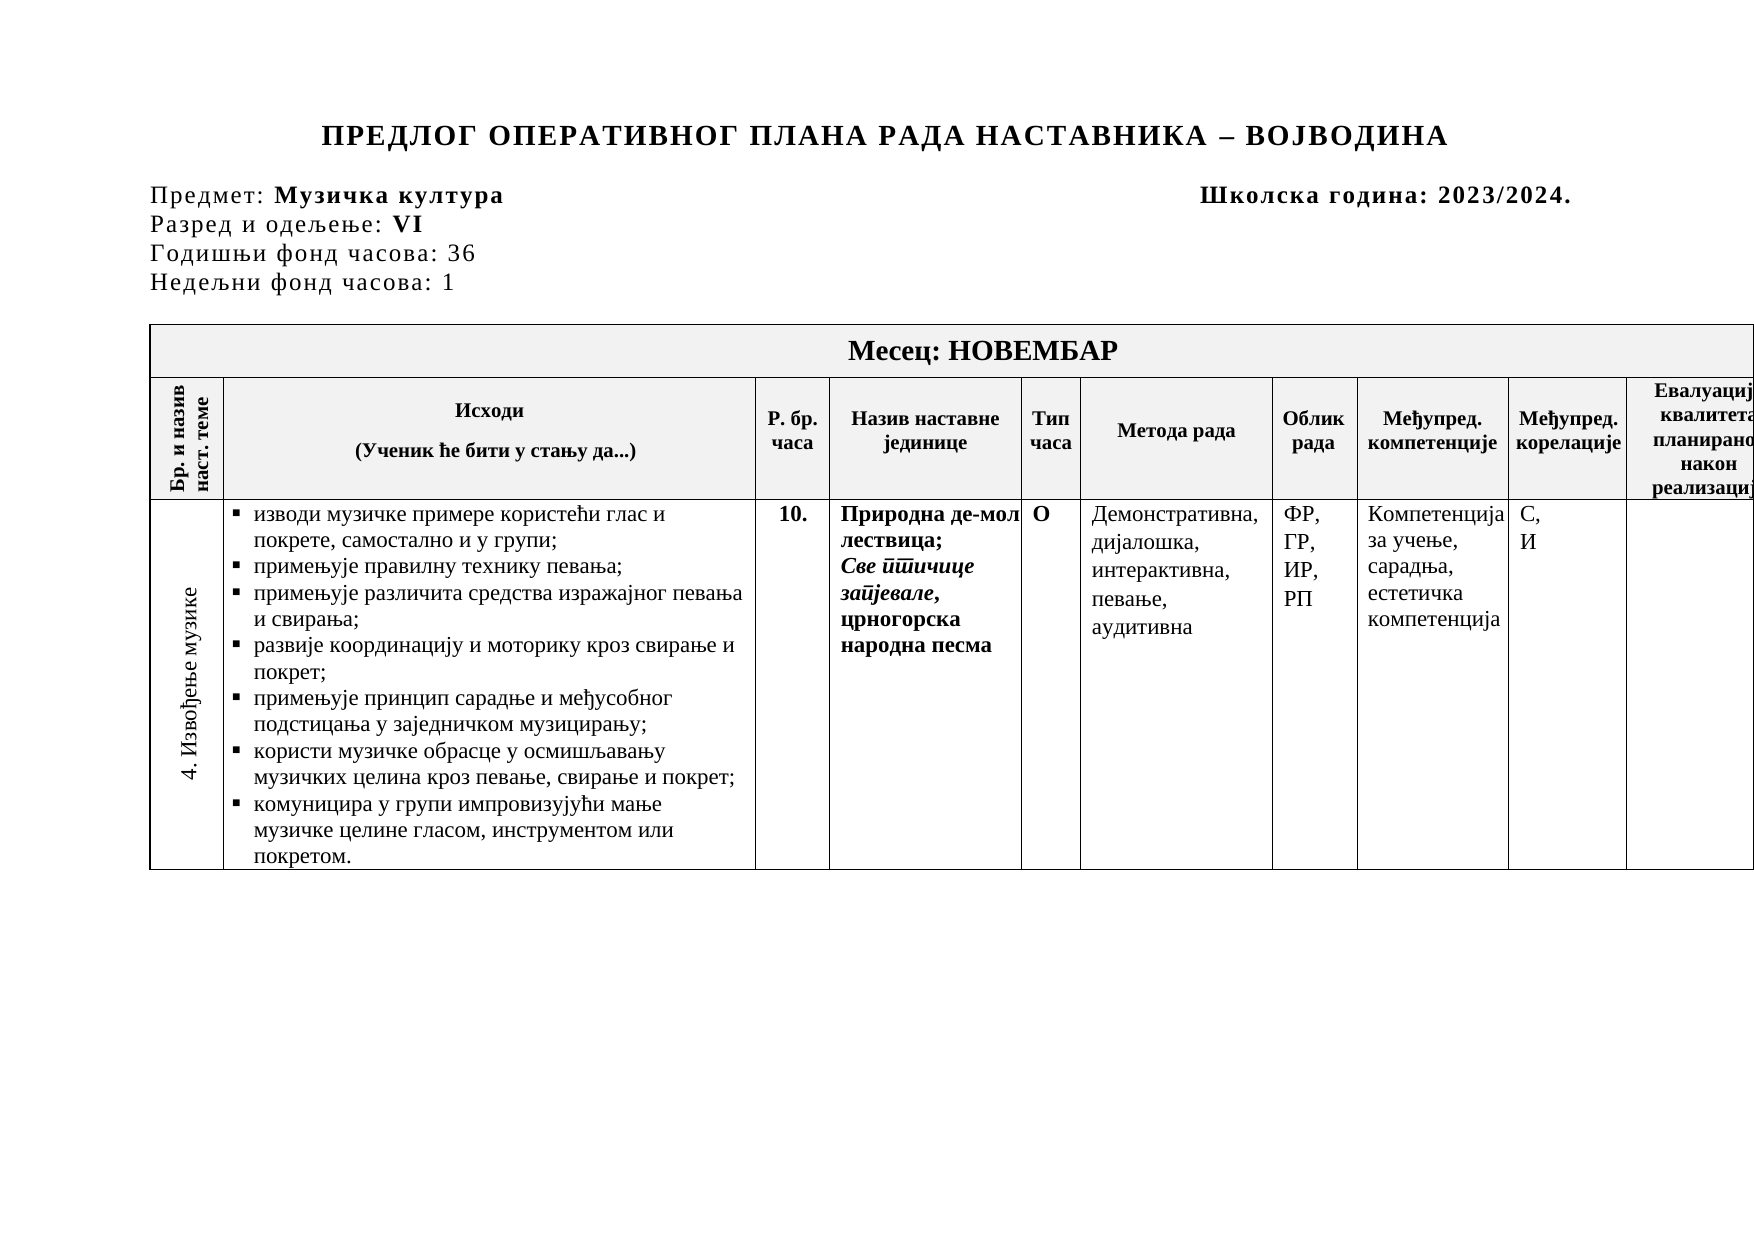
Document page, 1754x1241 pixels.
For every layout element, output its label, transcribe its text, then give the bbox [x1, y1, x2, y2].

table_cell [1627, 500, 1753, 869]
table_cell Тип часа [1022, 378, 1080, 499]
text Годишњи фонд часова: 36 [150, 238, 1604, 267]
text Разред и одељење: VI [150, 209, 1604, 238]
table_cell Р. бр. часа [756, 378, 829, 499]
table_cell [1081, 500, 1272, 869]
table_cell Бр. и назив наст. теме [151, 378, 223, 499]
text ПРЕДЛОГ ОПЕРАТИВНОГ ПЛАНА РАДА НАСТАВНИКА – ВОЈВОДИНА [150, 118, 1604, 152]
text Недељни фонд часова: 1 [150, 267, 1604, 295]
table_cell Назив наставне јединице [830, 378, 1021, 499]
table_cell О [1022, 500, 1080, 869]
table_cell Исходи (Ученик ће бити у стању да...) [224, 378, 755, 499]
table_cell Метода рада [1081, 378, 1272, 499]
table_cell 4. Извођење музике [151, 500, 223, 869]
table_cell 10. [756, 500, 829, 869]
table_cell Природна де-мол лествица; Све птичице запјевале, црногорска народна песма [830, 500, 1021, 869]
table_header Месец: НОВЕМБАР [151, 325, 1753, 377]
table_cell изводи музичке примере користећи глас и покрете, самостално и у групи; примењује правилну технику певања; примењује различита средства изражајног певања и свирања; развије координацију и моторику кроз свирање и покрет; примењује принцип сарадње и међусобног подстицања у заједничком музицирању; користи музичке обрасце у осмишљавању музичких целина кроз певање, свирање и покрет; комуницира у групи импровизујући мање музичке целине гласом, инструментом или покретом. [224, 500, 755, 869]
table_cell ФР, ГР, ИР, РП [1273, 500, 1357, 869]
table_cell С, И [1509, 500, 1626, 869]
table_cell Облик рада [1273, 378, 1357, 499]
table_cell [1358, 500, 1508, 869]
table_cell Међупред. корелације [1509, 378, 1626, 499]
table_cell Међупред. компетенције [1358, 378, 1508, 499]
text Предмет: Музичка култура Школска година: 2023/2024. [150, 180, 1604, 209]
table_cell Евалуација квалитета планираног након реализације [1627, 378, 1753, 499]
